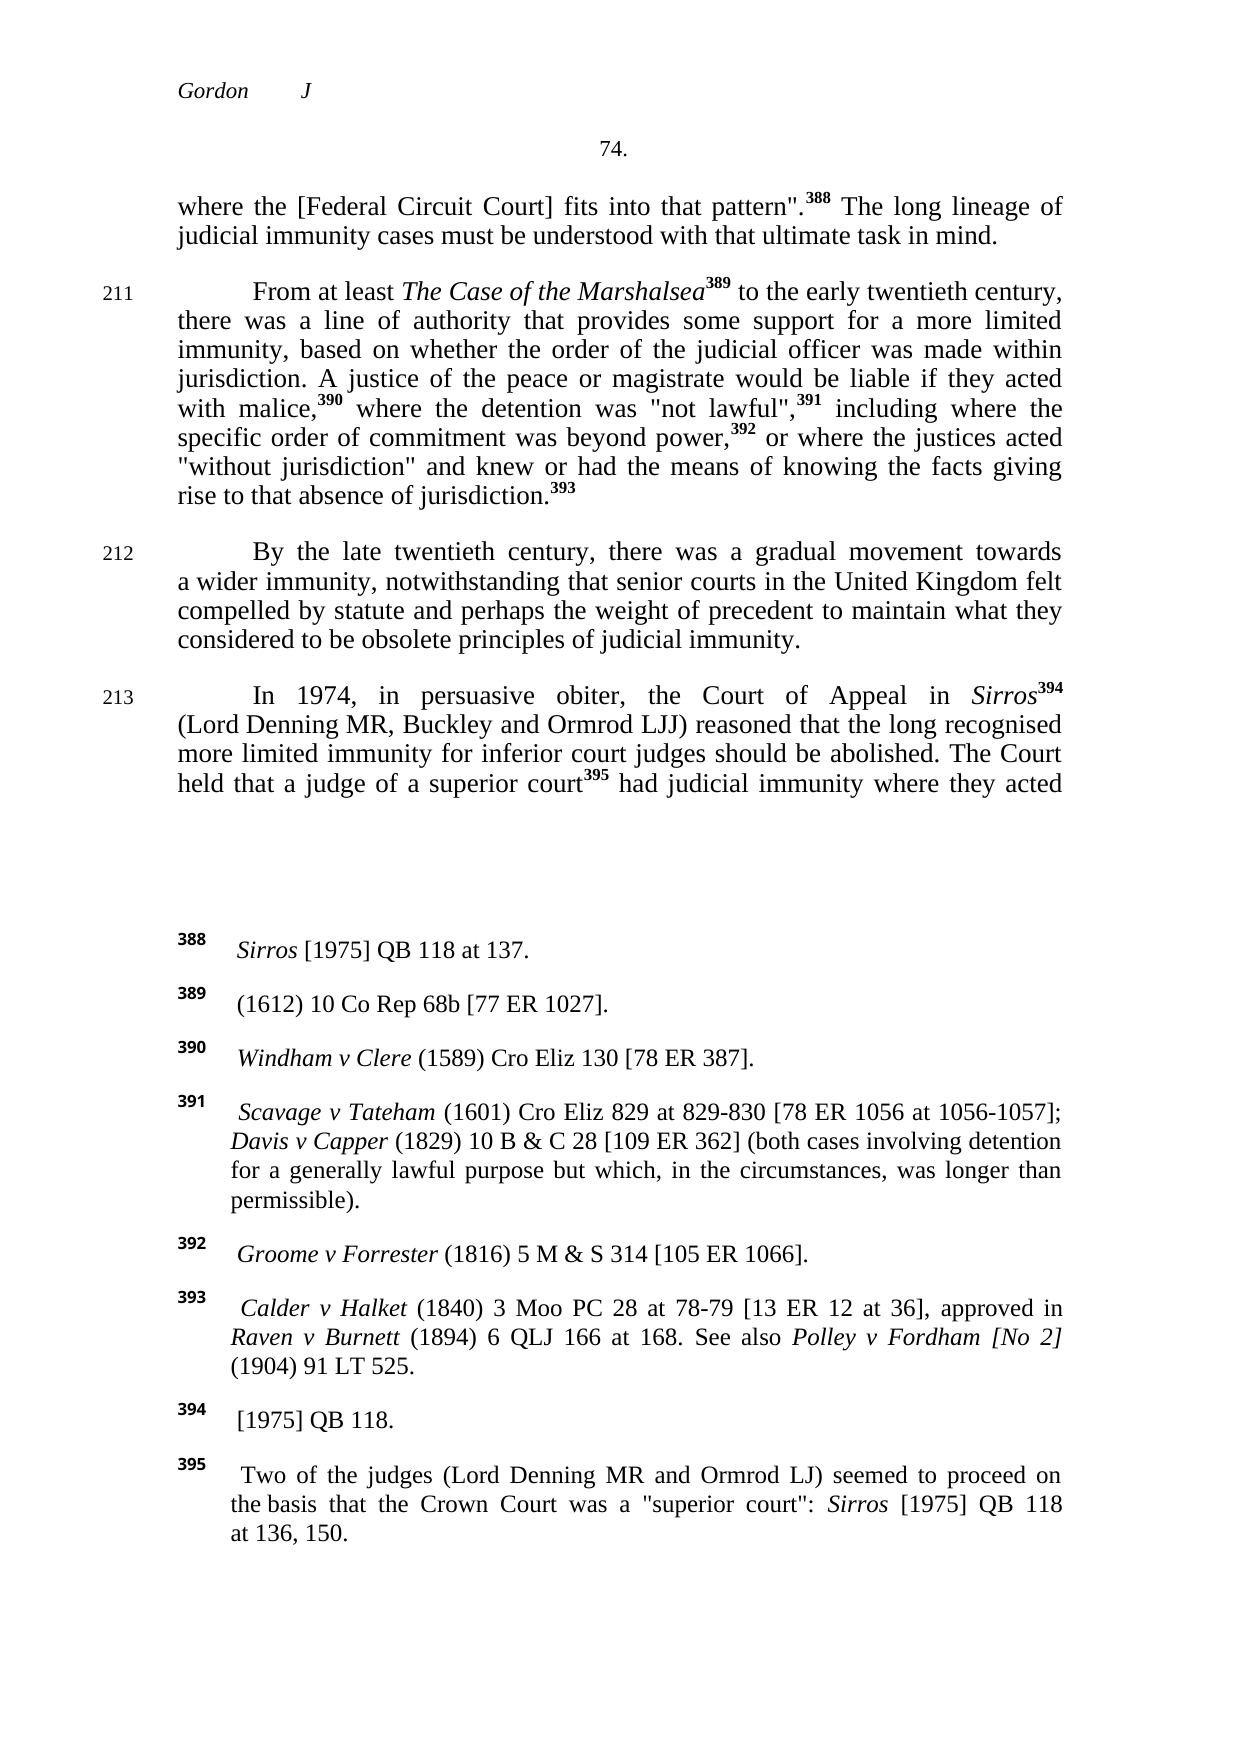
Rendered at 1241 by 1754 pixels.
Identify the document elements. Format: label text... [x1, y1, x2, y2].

list By the late twentieth century, there was a gradual movement towards a wider immunity, notwithstanding that senior courts in the United Kingdom felt compelled by statute and perhaps the weight of precedent to maintain what they considered to be obsolete principles of judicial immunity. [102, 537, 1063, 654]
list In Sirros v Moore, Buckley LJ explained that the development and form of judicial immunity owes much to the history of the judicial system. To adopt and adapt Buckley LJ's language, the question is "how the principles evolved in the past apply to the modern pattern of judicial organisation and in particular where the [Federal Circuit Court] fits into that pattern". The long lineage of judicial immunity cases must be understood with that ultimate task in mind. [102, 192, 1063, 250]
list From at least The Case of the Marshalsea to the early twentieth century, there was a line of authority that provides some support for a more limited immunity, based on whether the order of the judicial officer was made within jurisdiction. A justice of the peace or magistrate would be liable if they acted with malice, where the detention was "not lawful", including where the specific order of commitment was beyond power, or where the justices acted "without jurisdiction" and knew or had the means of knowing the facts giving rise to that absence of jurisdiction. [102, 277, 1063, 510]
list In 1974, in persuasive obiter, the Court of Appeal in Sirros (Lord Denning MR, Buckley and Ormrod LJJ) reasoned that the long recognised more limited immunity for inferior court judges should be abolished. The Court held that a judge of a superior court had judicial immunity where they acted judicially, albeit in a mistaken manner, or alternatively were acting "within [their] jurisdiction". [102, 681, 1063, 827]
